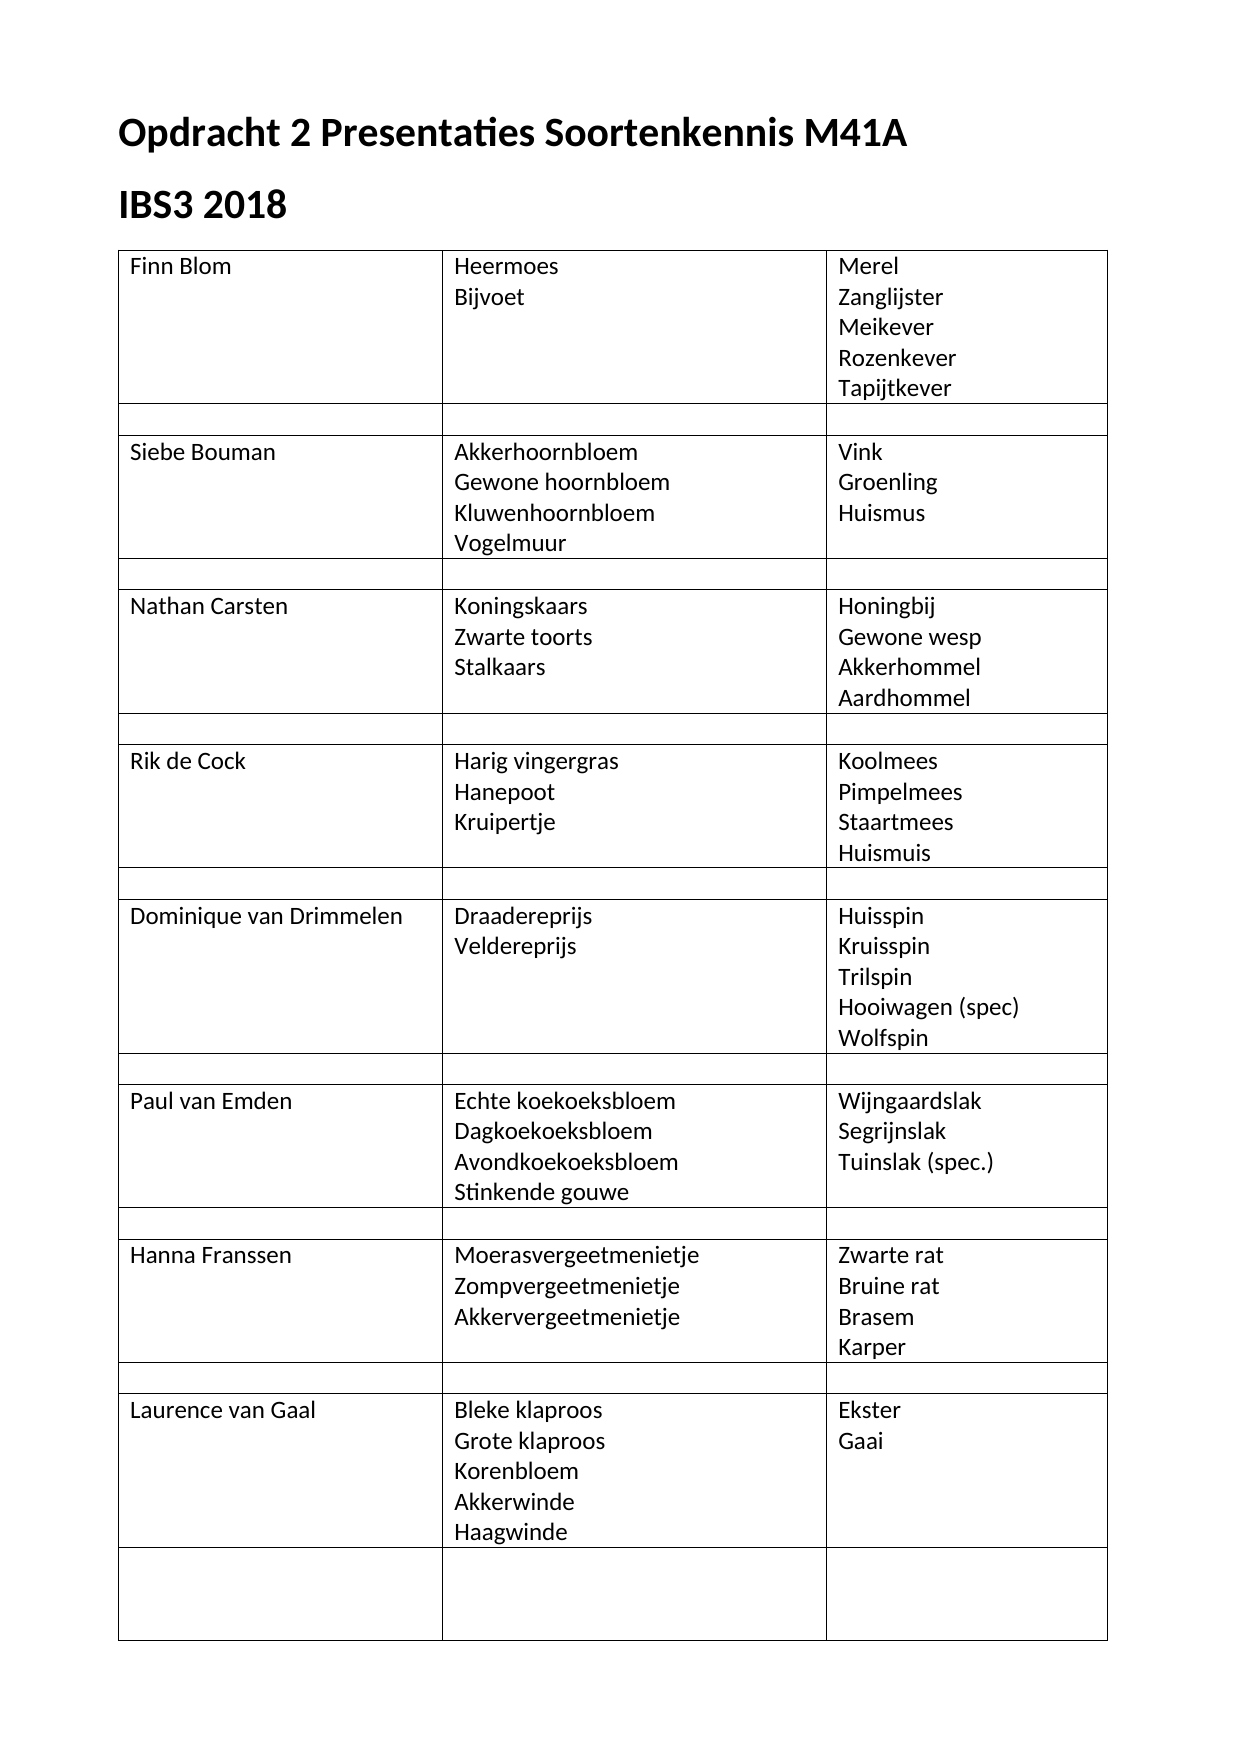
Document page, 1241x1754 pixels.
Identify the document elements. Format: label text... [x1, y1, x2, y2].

table_cell Rik de Cock [119, 745, 442, 867]
table_cell [443, 404, 826, 435]
table_cell [443, 1208, 826, 1239]
table_cell [119, 1363, 442, 1393]
table_cell Paul van Emden [119, 1085, 442, 1207]
table_cell Moerasvergeetmenietje Zompvergeetmenietje Akkervergeetmenietje [443, 1240, 826, 1362]
table_cell [443, 714, 826, 744]
table_cell [827, 1363, 1107, 1393]
table_cell [119, 559, 442, 589]
table_cell Dominique van Drimmelen [119, 900, 442, 1052]
table_cell [119, 1548, 442, 1639]
table_cell Zwarte rat Bruine rat Brasem Karper [827, 1240, 1107, 1362]
table_cell [119, 714, 442, 744]
text Opdracht 2 Presentaties Soortenkennis M41A [118, 106, 1122, 157]
table_cell [827, 1548, 1107, 1639]
text IBS3 2018 [118, 178, 1122, 229]
table_cell Vink Groenling Huismus [827, 436, 1107, 558]
table_cell Nathan Carsten [119, 590, 442, 712]
table_cell Wijngaardslak Segrijnslak Tuinslak (spec.) [827, 1085, 1107, 1207]
table_cell [119, 404, 442, 435]
table_header Merel Zanglijster Meikever Rozenkever Tapijtkever [827, 251, 1107, 403]
table_cell [827, 714, 1107, 744]
table_cell Koolmees Pimpelmees Staartmees Huismuis [827, 745, 1107, 867]
table_cell [827, 404, 1107, 435]
table_cell Echte koekoeksbloem Dagkoekoeksbloem Avondkoekoeksbloem Stinkende gouwe [443, 1085, 826, 1207]
table_cell Siebe Bouman [119, 436, 442, 558]
table_cell Ekster Gaai [827, 1394, 1107, 1547]
table_cell Harig vingergras Hanepoot Kruipertje [443, 745, 826, 867]
table_cell [827, 868, 1107, 899]
table_header Heermoes Bijvoet [443, 251, 826, 403]
table_cell Laurence van Gaal [119, 1394, 442, 1547]
table_cell [119, 868, 442, 899]
table_cell Hanna Franssen [119, 1240, 442, 1362]
table_cell [119, 1054, 442, 1084]
table_cell [443, 1363, 826, 1393]
table_cell [443, 1054, 826, 1084]
table_cell Huisspin Kruisspin Trilspin Hooiwagen (spec) Wolfspin [827, 900, 1107, 1052]
table_cell [443, 868, 826, 899]
table_cell [443, 559, 826, 589]
table_cell [827, 1054, 1107, 1084]
table_cell [443, 1548, 826, 1639]
table_header Finn Blom [119, 251, 442, 403]
table_cell Draadereprijs Veldereprijs [443, 900, 826, 1052]
table_cell [119, 1208, 442, 1239]
table_cell [827, 559, 1107, 589]
table_cell [827, 1208, 1107, 1239]
table_cell Bleke klaproos Grote klaproos Korenbloem Akkerwinde Haagwinde [443, 1394, 826, 1547]
table_cell Koningskaars Zwarte toorts Stalkaars [443, 590, 826, 712]
table_cell Akkerhoornbloem Gewone hoornbloem Kluwenhoornbloem Vogelmuur [443, 436, 826, 558]
table_cell Honingbij Gewone wesp Akkerhommel Aardhommel [827, 590, 1107, 712]
